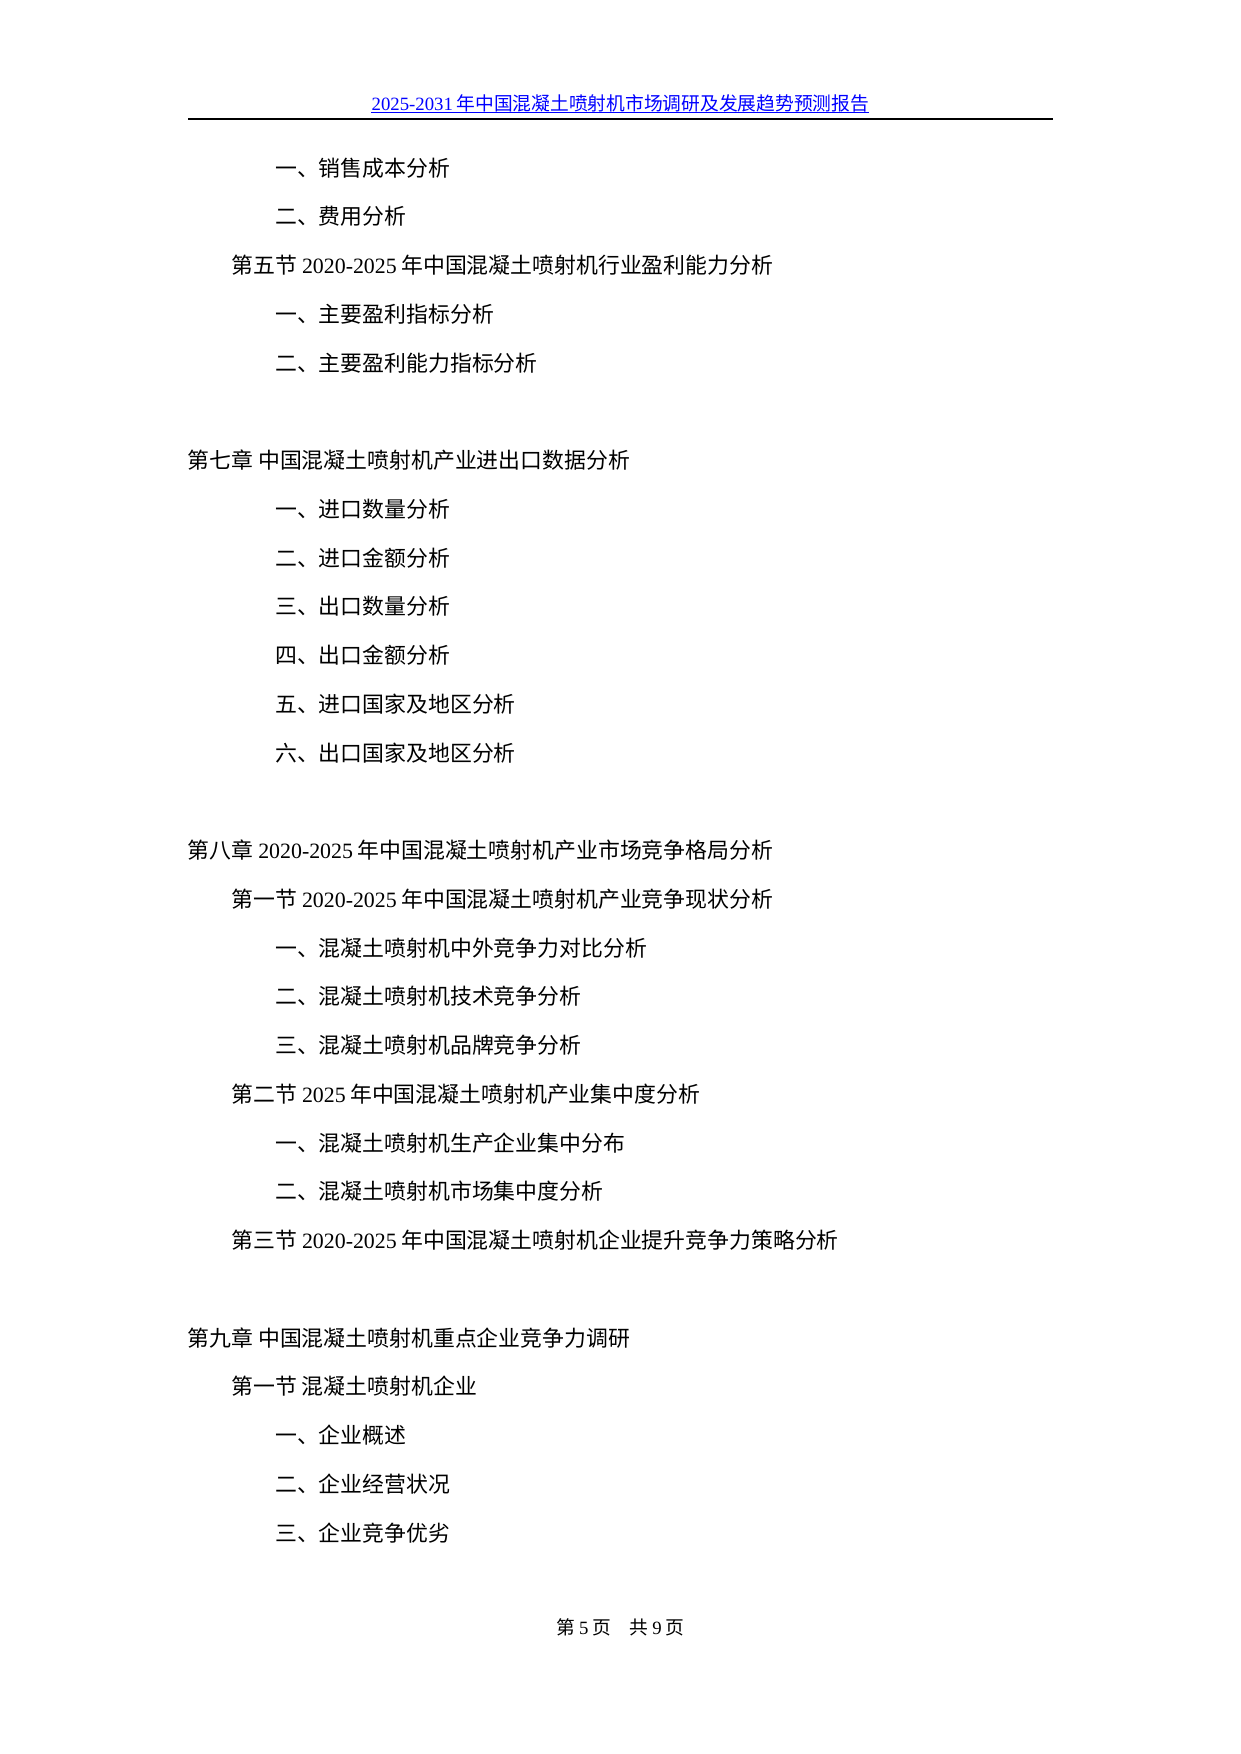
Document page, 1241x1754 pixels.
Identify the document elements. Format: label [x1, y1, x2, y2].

text [187, 150, 1053, 1548]
